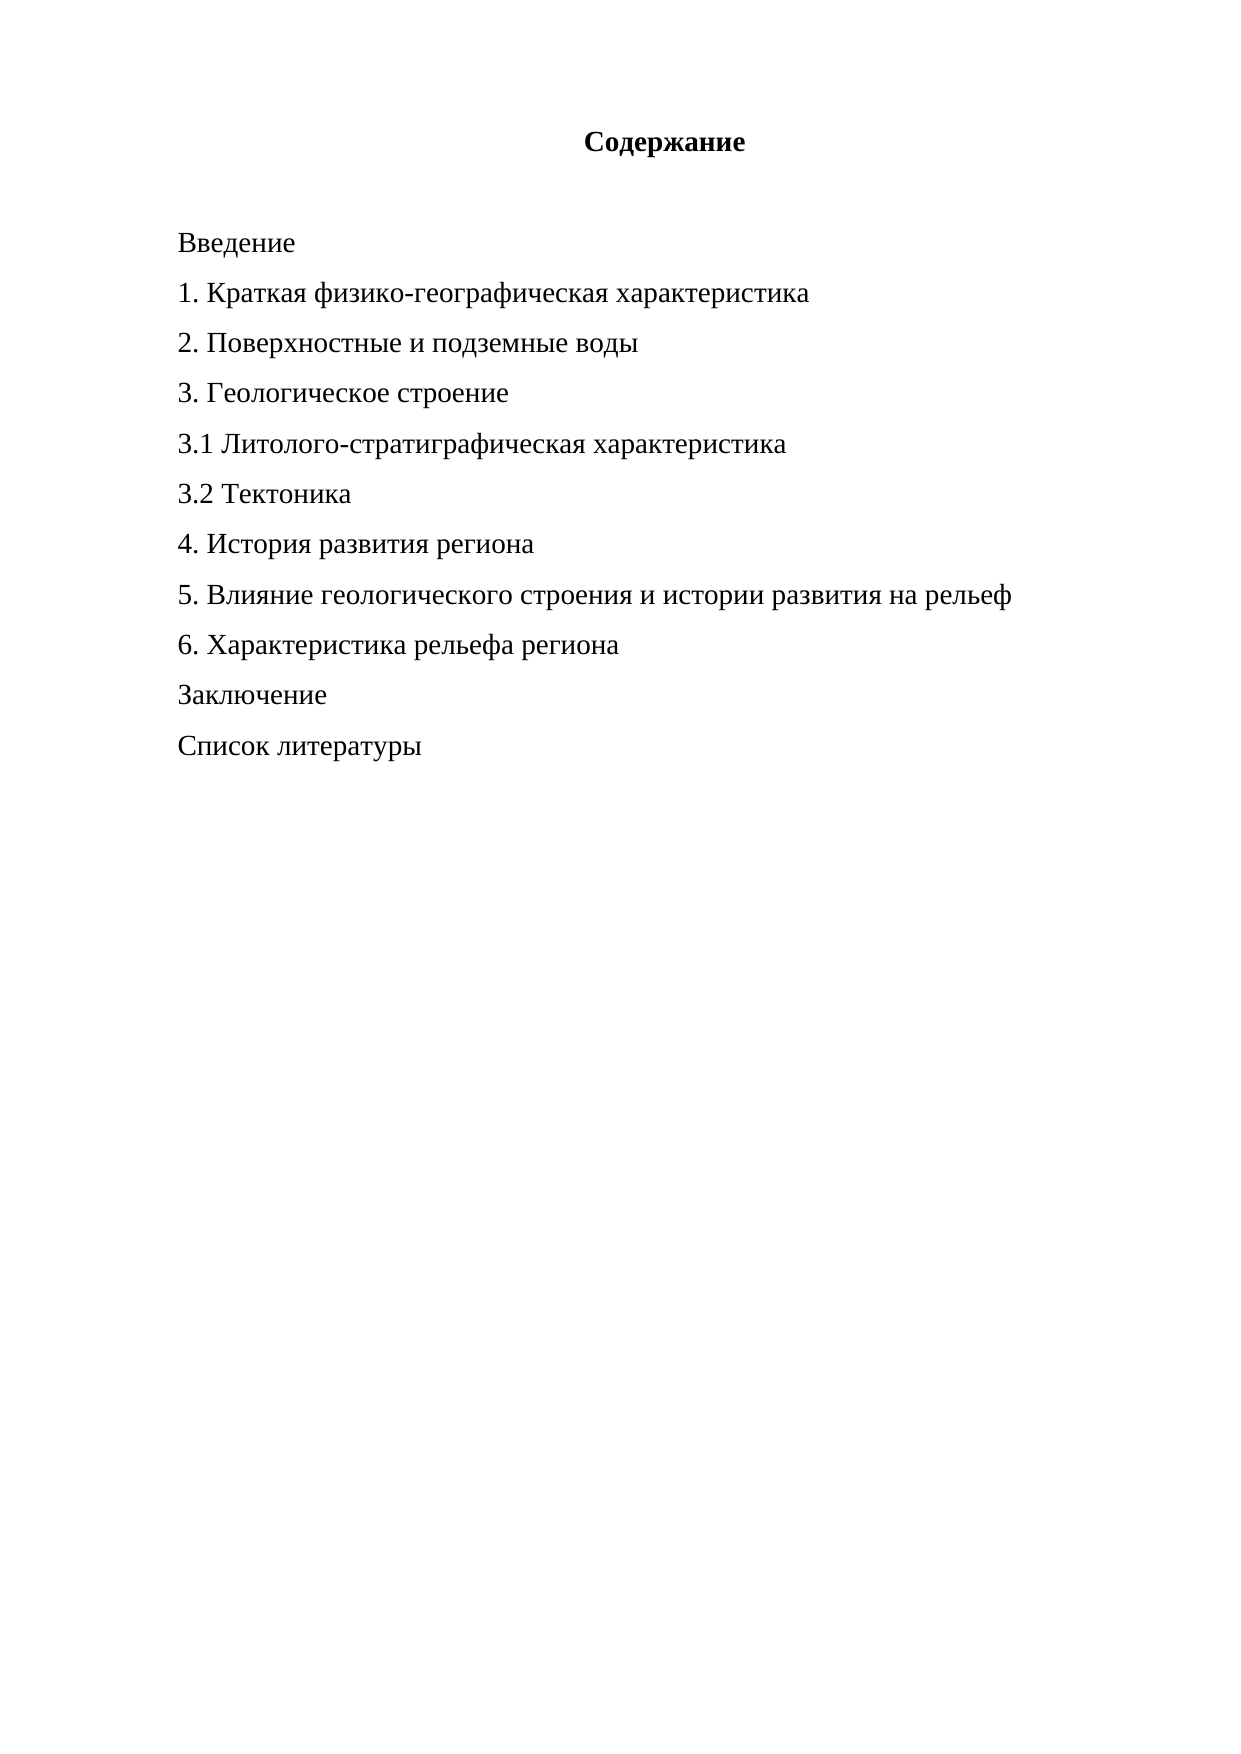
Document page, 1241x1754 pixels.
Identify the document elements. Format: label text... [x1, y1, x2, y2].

text 2. Поверхностные и подземные воды [177, 325, 1152, 359]
text 3. Геологическое строение [177, 376, 1152, 409]
text 3.1 Литолого-стратиграфическая характеристика [177, 426, 1152, 459]
text 3.2 Тектоника [177, 476, 1152, 510]
text 4. История развития региона [177, 527, 1152, 560]
text 6. Характеристика рельефа региона [177, 627, 1152, 661]
text Введение [177, 225, 1152, 258]
text Заключение [177, 677, 1152, 711]
text Содержание [177, 124, 1152, 158]
text Список литературы [177, 728, 1152, 761]
text 1. Краткая физико-географическая характеристика [177, 275, 1152, 308]
text 5. Влияние геологического строения и истории развития на рельеф [177, 577, 1152, 610]
